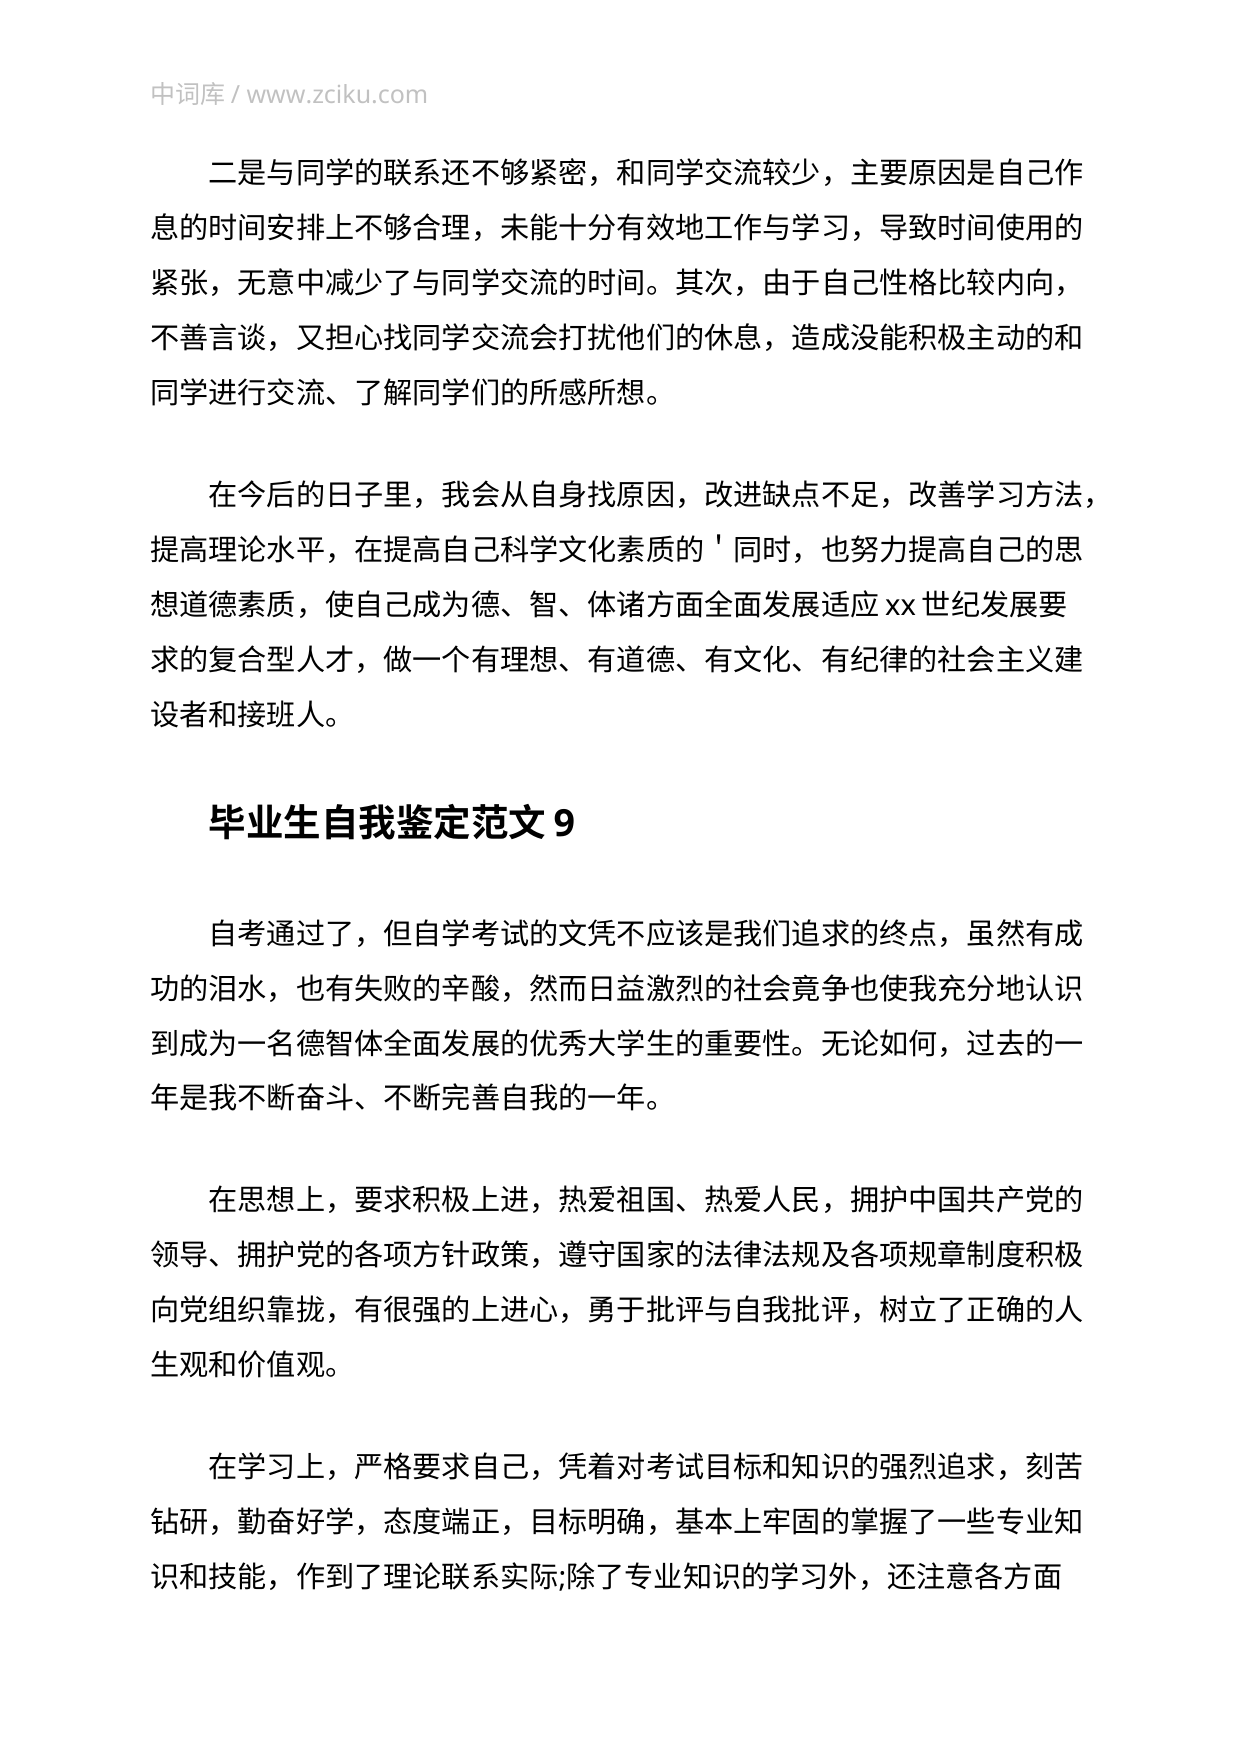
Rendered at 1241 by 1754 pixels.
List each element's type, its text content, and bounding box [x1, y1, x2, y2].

text 二是与同学的联系还不够紧密，和同学交流较少，主要原因是自己作息的时间安排上不够合理，未能十分有效地工作与学习，导致时间使用的紧张，无意中减少了与同学交流的时间。其次，由于自己性格比较内向，不善言谈，又担心找同学交流会打扰他们的休息，造成没能积极主动的和同学进行交流、了解同学们的所感所想。 [150, 150, 1090, 412]
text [150, 1443, 1090, 1596]
text 在今后的日子里，我会从自身找原因，改进缺点不足，改善学习方法，提高理论水平，在提高自己科学文化素质的＇同时，也努力提高自己的思想道德素质，使自己成为德、智、体诸方面全面发展适应xx世纪发展要求的复合型人才，做一个有理想、有道德、有文化、有纪律的社会主义建设者和接班人。 [150, 471, 1090, 733]
text 毕业生自我鉴定范文9 [150, 793, 1090, 847]
text 在思想上，要求积极上进，热爱祖国、热爱人民，拥护中国共产党的领导、拥护党的各项方针政策，遵守国家的法律法规及各项规章制度积极向党组织靠拢，有很强的上进心，勇于批评与自我批评，树立了正确的人生观和价值观。 [150, 1177, 1090, 1384]
text 自考通过了，但自学考试的文凭不应该是我们追求的终点，虽然有成功的泪水，也有失败的辛酸，然而日益激烈的社会竟争也使我充分地认识到成为一名德智体全面发展的优秀大学生的重要性。无论如何，过去的一年是我不断奋斗、不断完善自我的一年。 [150, 910, 1090, 1117]
